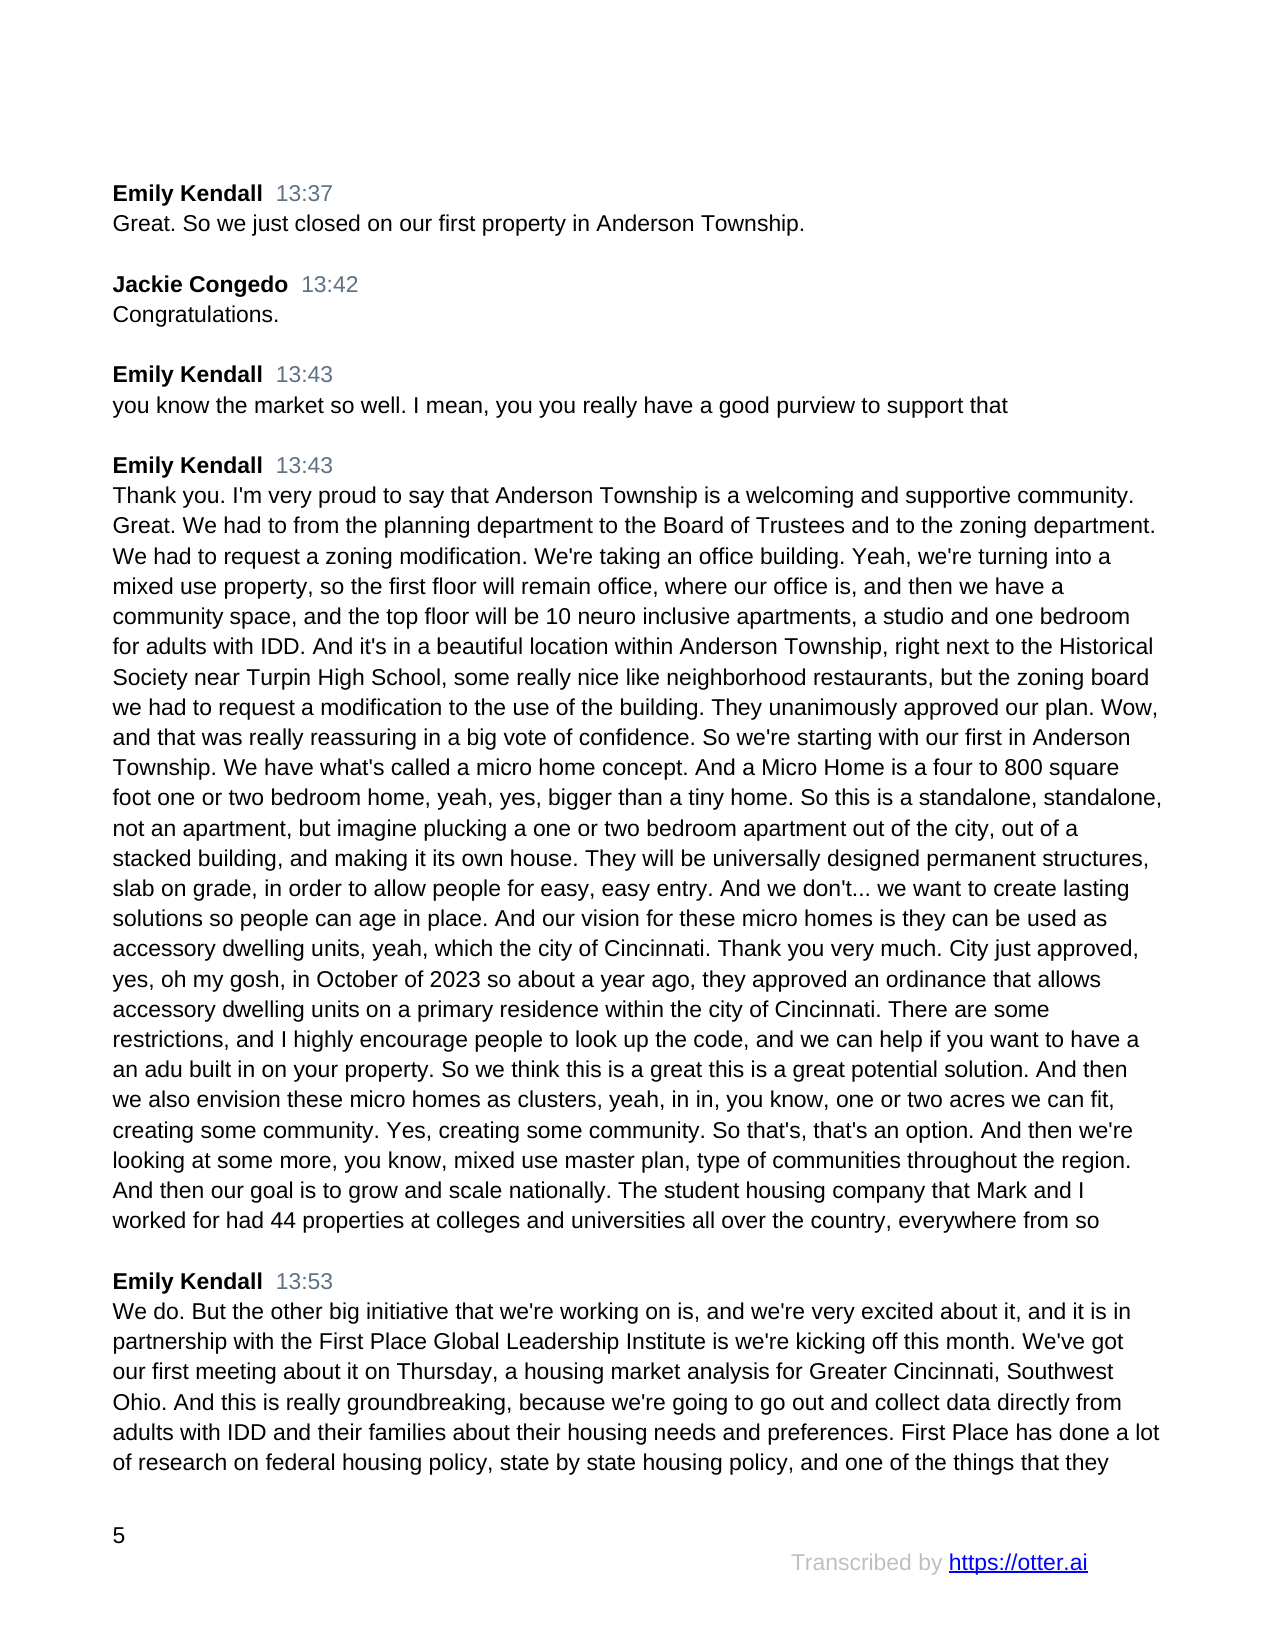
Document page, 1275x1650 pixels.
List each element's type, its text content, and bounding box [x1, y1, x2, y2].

text Jackie Congedo 13:42 [112, 271, 1162, 297]
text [112, 1298, 1162, 1475]
text Emily Kendall 13:43 [112, 361, 1162, 388]
text Emily Kendall 13:43 [112, 452, 1162, 478]
text Great. So we just closed on our first property in Anderson Township. [112, 210, 1162, 237]
text Congratulations. [112, 301, 1162, 327]
text Emily Kendall 13:37 [112, 180, 1162, 207]
text Thank you. I'm very proud to say that Anderson Township is a welcoming and supportive community. Great. We had to from the planning department to the Board of Trustees and to the zoning department. We had to request a zoning modification. We're taking an office building. Yeah, we're turning into a mixed use property, so the first floor will remain office, where our office is, and then we have a community space, and the top floor will be 10 neuro inclusive apartments, a studio and one bedroom for adults with IDD. And it's in a beautiful location within Anderson Township, right next to the Historical Society near Turpin High School, some really nice like neighborhood restaurants, but the zoning board we had to request a modification to the use of the building. They unanimously approved our plan. Wow, and that was really reassuring in a big vote of confidence. So we're starting with our first in Anderson Township. We have what's called a micro home concept. And a Micro Home is a four to 800 square foot one or two bedroom home, yeah, yes, bigger than a tiny home. So this is a standalone, standalone, not an apartment, but imagine plucking a one or two bedroom apartment out of the city, out of a stacked building, and making it its own house. They will be universally designed permanent structures, slab on grade, in order to allow people for easy, easy entry. And we don't... we want to create lasting solutions so people can age in place. And our vision for these micro homes is they can be used as accessory dwelling units, yeah, which the city of Cincinnati. Thank you very much. City just approved, yes, oh my gosh, in October of 2023 so about a year ago, they approved an ordinance that allows accessory dwelling units on a primary residence within the city of Cincinnati. There are some restrictions, and I highly encourage people to look up the code, and we can help if you want to have a an adu built in on your property. So we think this is a great this is a great potential solution. And then we also envision these micro homes as clusters, yeah, in in, you know, one or two acres we can fit, creating some community. Yes, creating some community. So that's, that's an option. And then we're looking at some more, you know, mixed use master plan, type of communities throughout the region. And then our goal is to grow and scale nationally. The student housing company that Mark and I worked for had 44 properties at colleges and universities all over the country, everywhere from so [112, 482, 1162, 1234]
text Emily Kendall 13:53 [112, 1268, 1162, 1294]
text you know the market so well. I mean, you you really have a good purview to support that [112, 392, 1162, 418]
